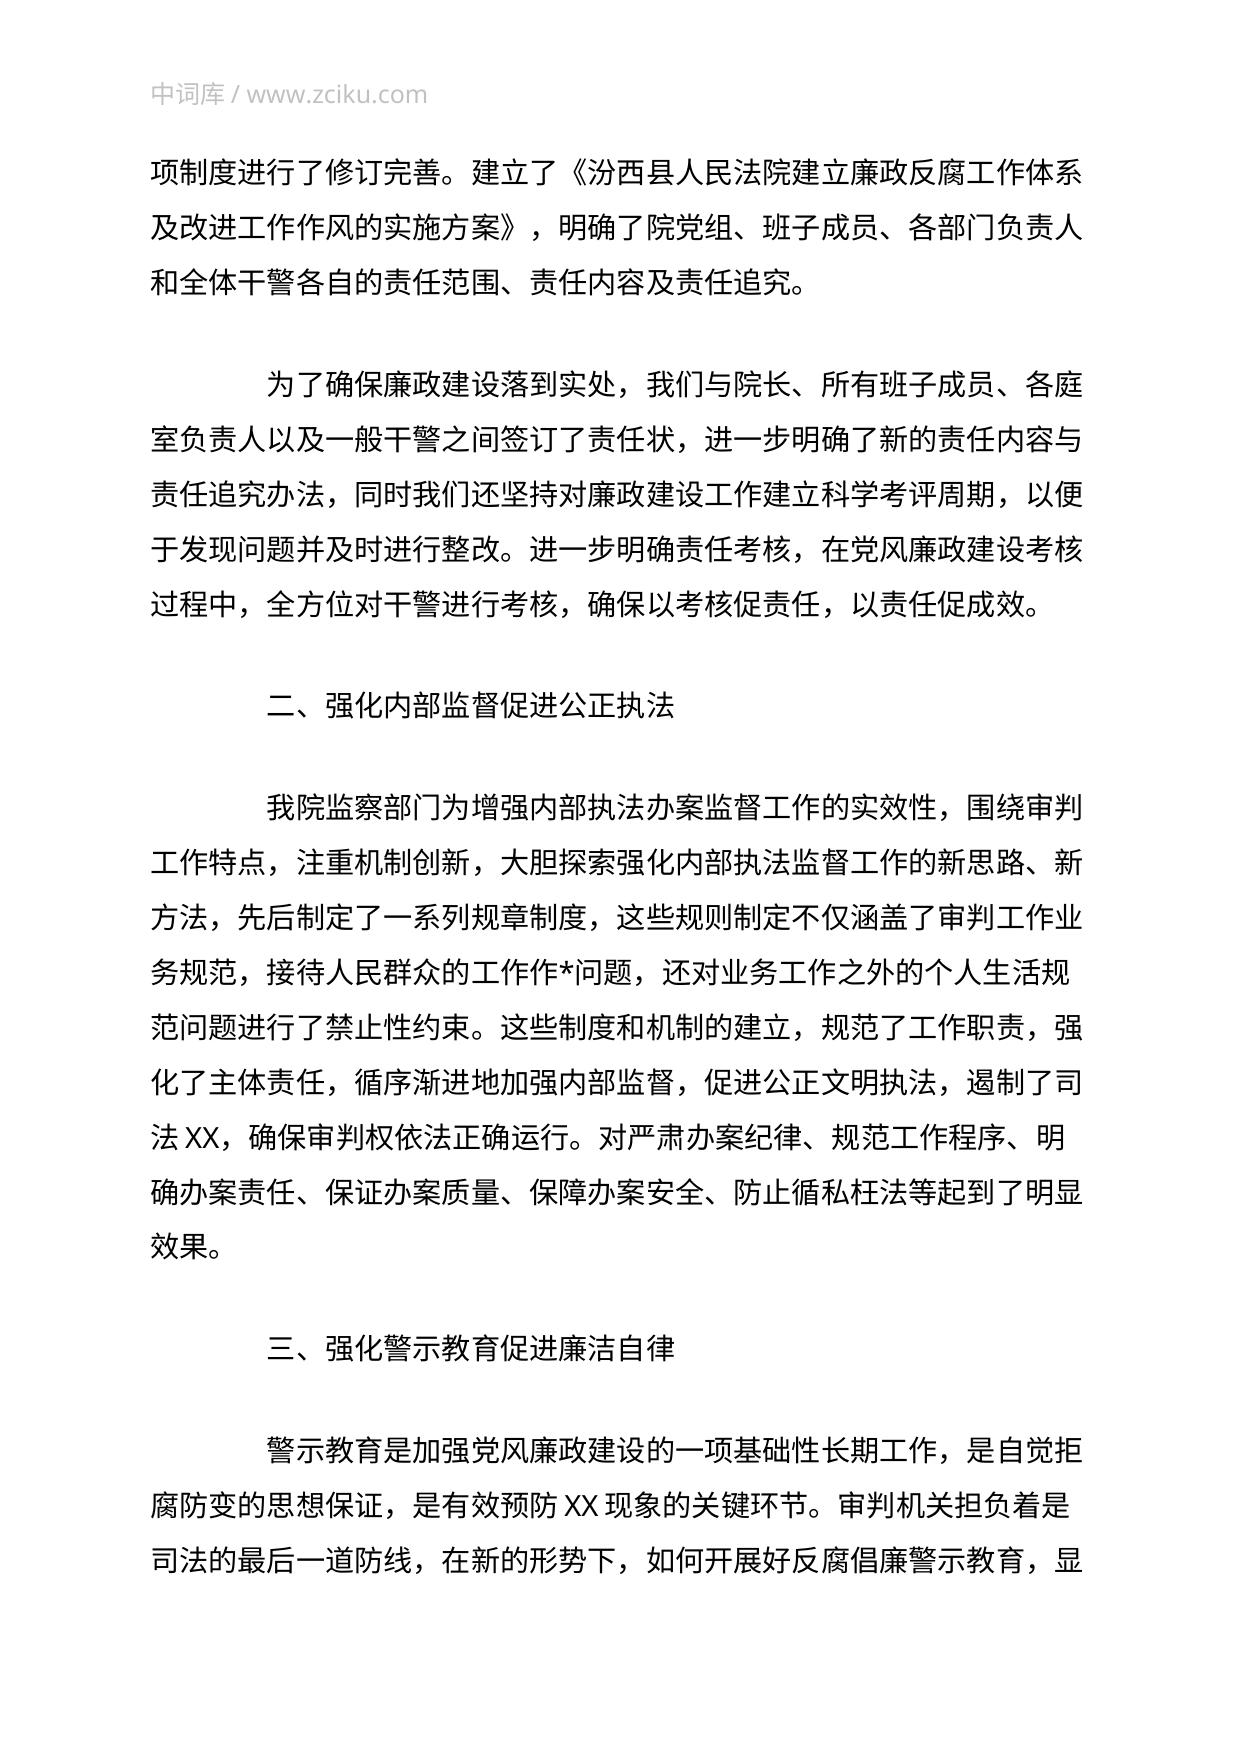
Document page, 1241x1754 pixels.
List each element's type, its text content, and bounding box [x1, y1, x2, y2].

text 为了确保廉政建设落到实处，我们与院长、所有班子成员、各庭室负责人以及一般干警之间签订了责任状，进一步明确了新的责任内容与责任追究办法，同时我们还坚持对廉政建设工作建立科学考评周期，以便于发现问题并及时进行整改。进一步明确责任考核，在党风廉政建设考核过程中，全方位对干警进行考核，确保以考核促责任，以责任促成效。 [150, 362, 1090, 623]
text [150, 1428, 1090, 1580]
text 三、强化警示教育促进廉洁自律 [150, 1326, 1090, 1368]
text 我院监察部门为增强内部执法办案监督工作的实效性，围绕审判工作特点，注重机制创新，大胆探索强化内部执法监督工作的新思路、新方法，先后制定了一系列规章制度，这些规则制定不仅涵盖了审判工作业务规范，接待人民群众的工作作*问题，还对业务工作之外的个人生活规范问题进行了禁止性约束。这些制度和机制的建立，规范了工作职责，强化了主体责任，循序渐进地加强内部监督，促进公正文明执法，遏制了司法XX，确保审判权依法正确运行。对严肃办案纪律、规范工作程序、明确办案责任、保证办案质量、保障办案安全、防止循私枉法等起到了明显效果。 [150, 785, 1090, 1266]
text 二、强化内部监督促进公正执法 [150, 683, 1090, 725]
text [150, 150, 1090, 302]
